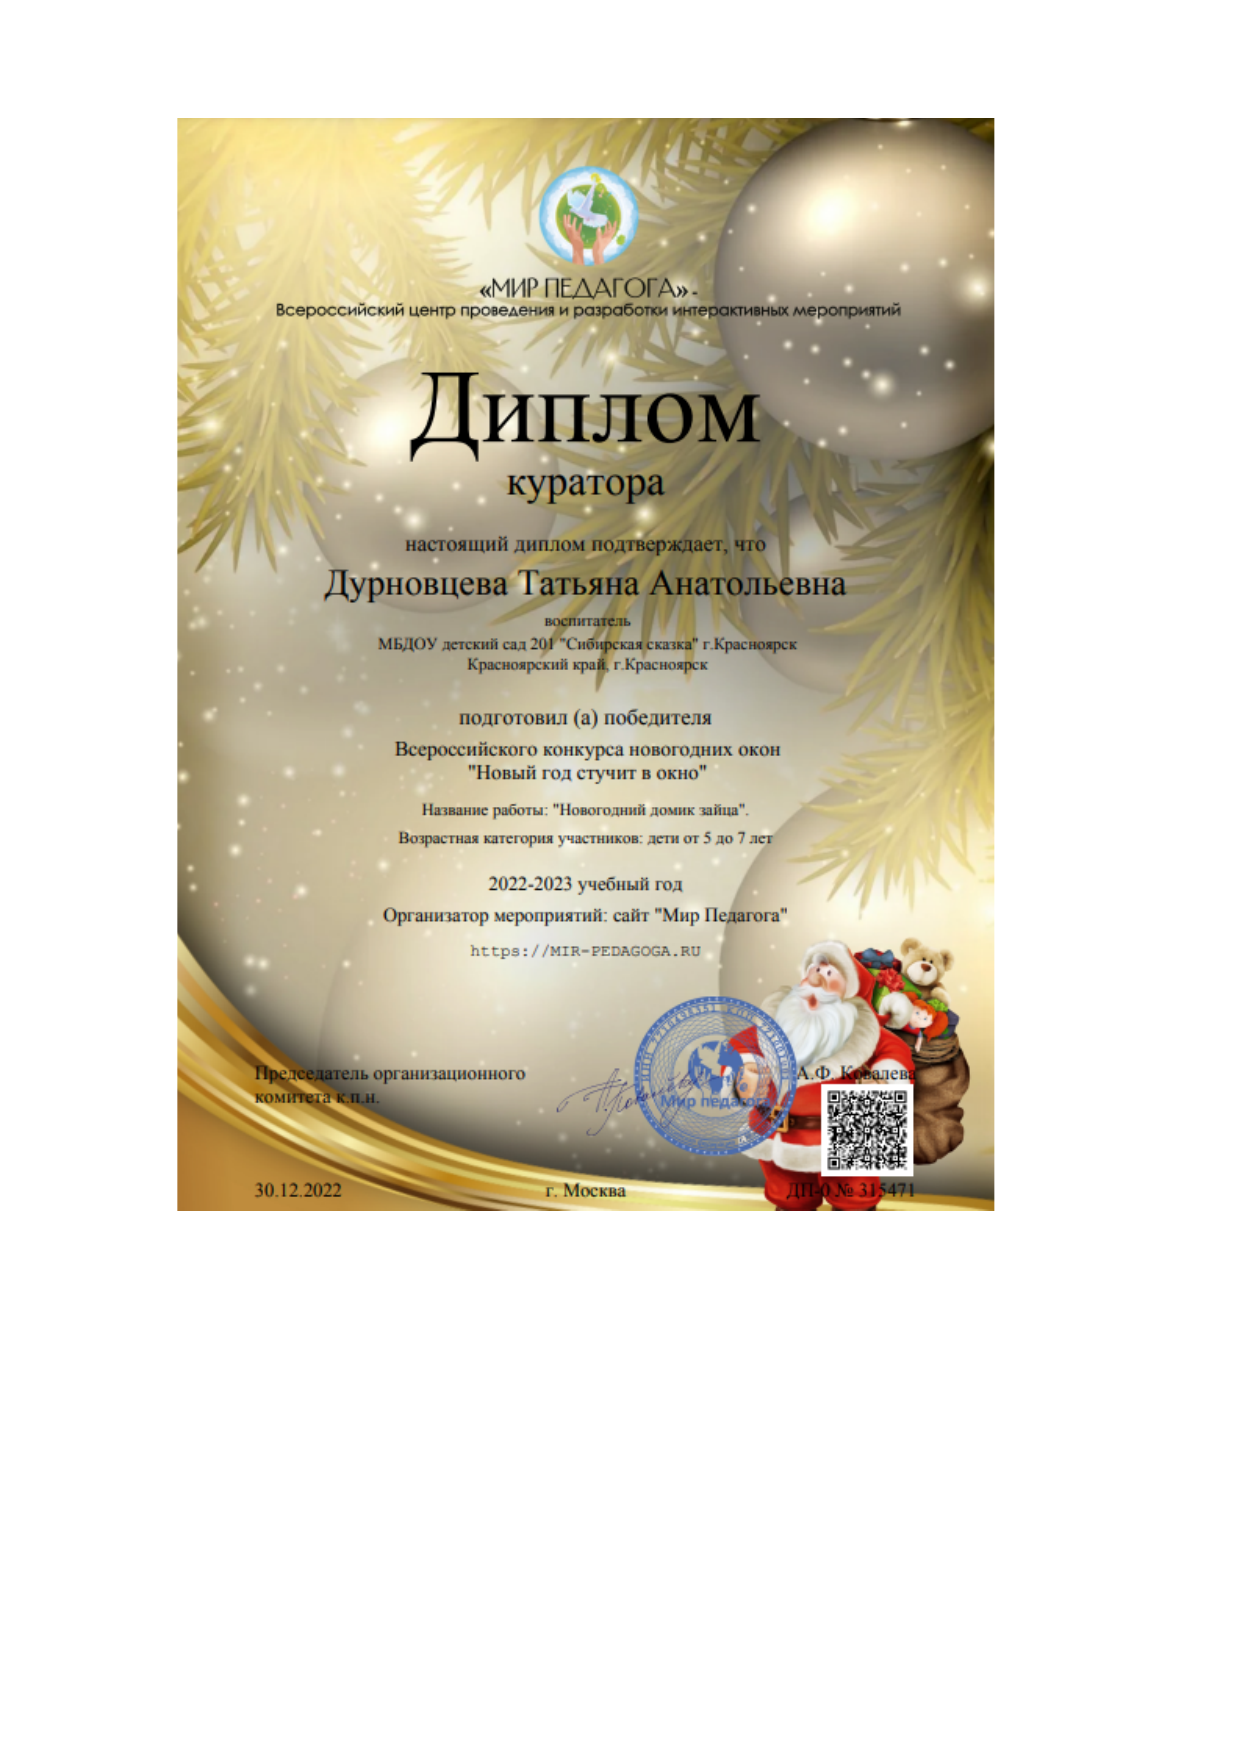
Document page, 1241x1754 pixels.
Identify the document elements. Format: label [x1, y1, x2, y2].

picture [177, 118, 995, 1211]
